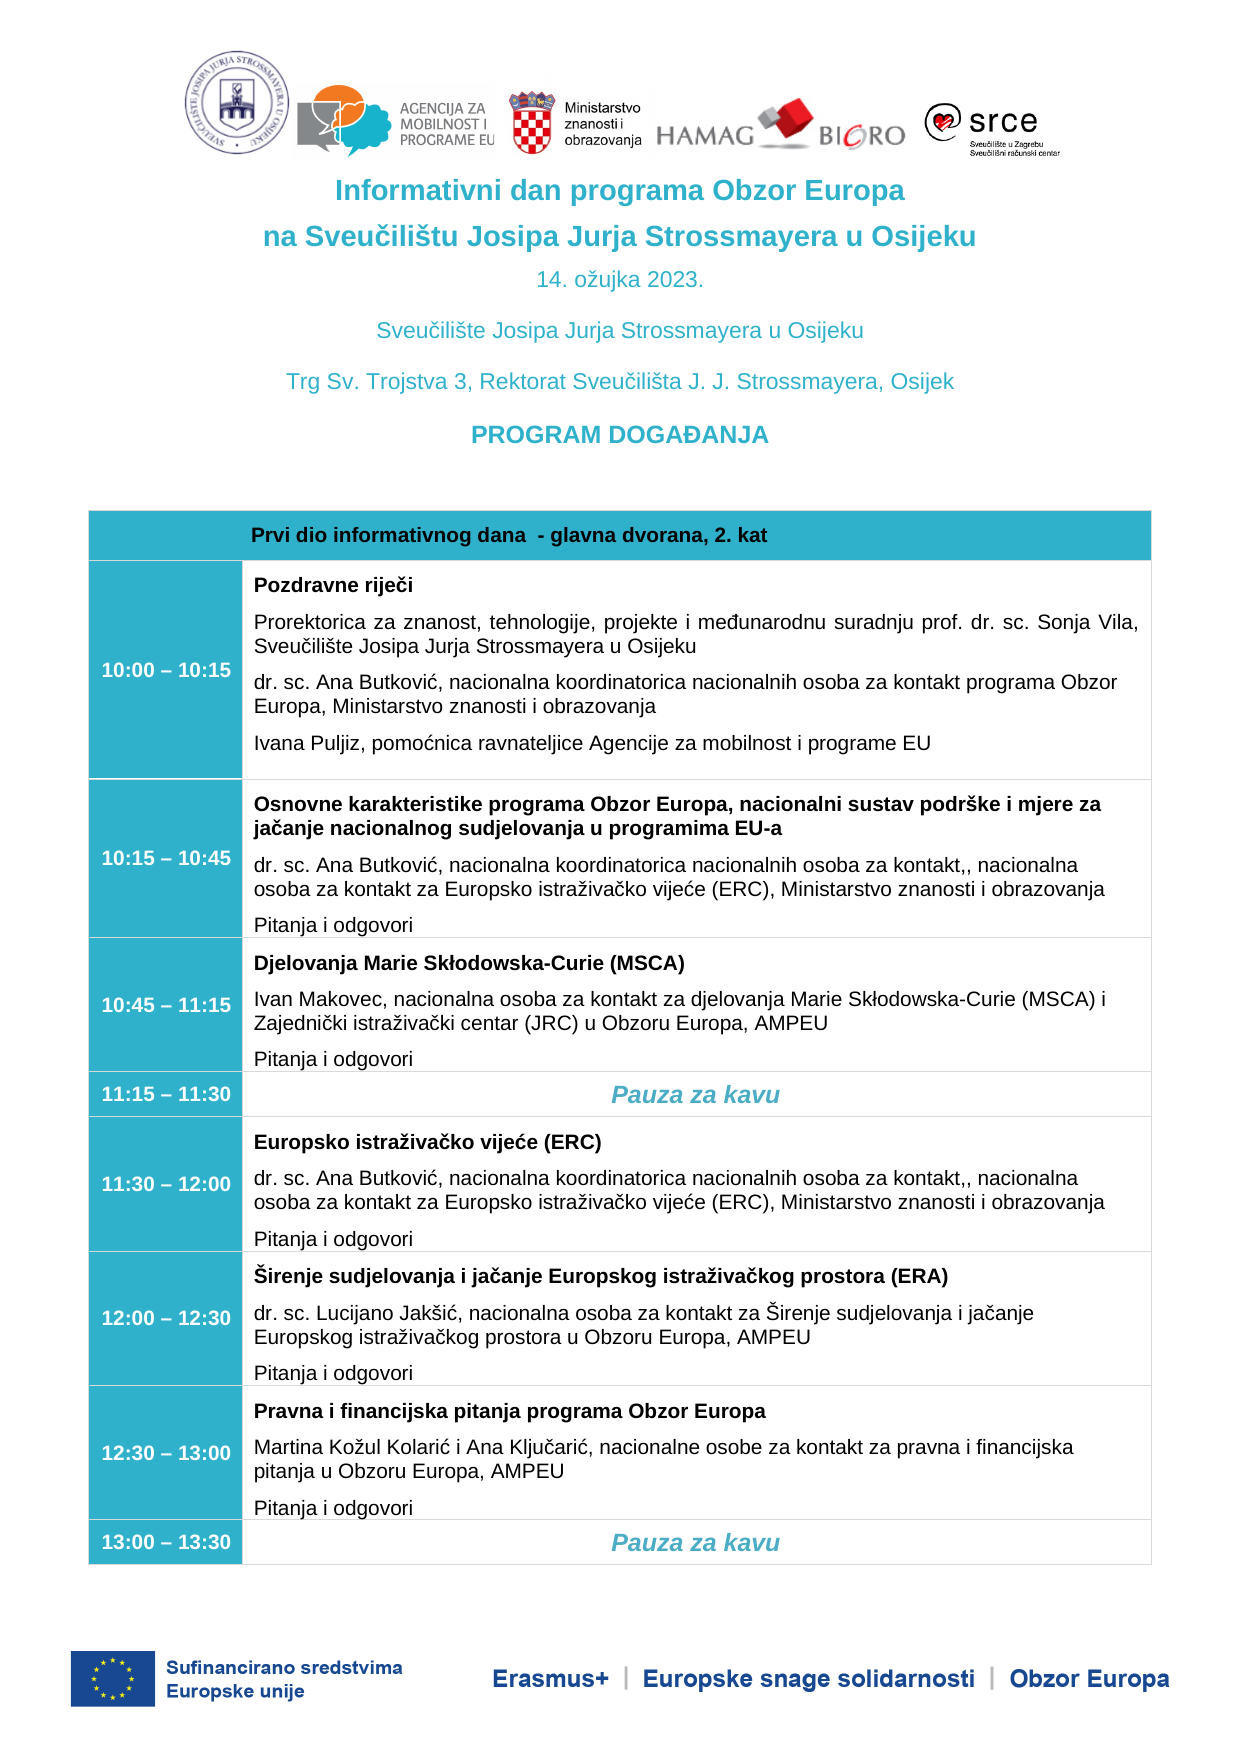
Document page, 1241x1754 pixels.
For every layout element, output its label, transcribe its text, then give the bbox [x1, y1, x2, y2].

picture [178, 44, 1062, 161]
table_cell Pravna i financijska pitanja programa Obzor Europa Martina Kožul Kolarić i Ana Ključarić, nacionalne osobe za kontakt za pravna i financijska pitanja u Obzoru Europa, AMPEU Pitanja i odgovori [243, 1386, 1151, 1519]
table_cell 10:00 – 10:15 [89, 561, 242, 778]
table_cell Europsko istraživačko vijeće (ERC) dr. sc. Ana Butković, nacionalna koordinatorica nacionalnih osoba za kontakt,, nacionalna osoba za kontakt za Europsko istraživačko vijeće (ERC), Ministarstvo znanosti i obrazovanja Pitanja i odgovori [243, 1117, 1151, 1251]
text PROGRAM DOGAĐANJA [77, 419, 1163, 448]
table_cell Pauza za kavu [243, 1072, 1151, 1116]
text Trg Sv. Trojstva 3, Rektorat Sveučilišta J. J. Strossmayera, Osijek [77, 368, 1163, 394]
table_cell Djelovanja Marie Skłodowska-Curie (MSCA) Ivan Makovec, nacionalna osoba za kontakt za djelovanja Marie Skłodowska-Curie (MSCA) i Zajednički istraživački centar (JRC) u Obzoru Europa, AMPEU Pitanja i odgovori [243, 938, 1151, 1071]
text na Sveučilištu Josipa Jurja Strossmayera u Osijeku [77, 219, 1163, 253]
table_cell 11:15 – 11:30 [89, 1072, 242, 1116]
text Sveučilište Josipa Jurja Strossmayera u Osijeku [77, 317, 1163, 343]
picture [70, 1651, 1170, 1707]
text 14. ožujka 2023. [77, 266, 1163, 292]
table_cell 10:15 – 10:45 [89, 780, 242, 937]
table_header Prvi dio informativnog dana - glavna dvorana, 2. kat [89, 511, 1151, 560]
table_cell 12:00 – 12:30 [89, 1252, 242, 1385]
table_cell Pozdravne riječi Prorektorica za znanost, tehnologije, projekte i međunarodnu suradnju prof. dr. sc. Sonja Vila, Sveučilište Josipa Jurja Strossmayera u Osijeku dr. sc. Ana Butković, nacionalna koordinatorica nacionalnih osoba za kontakt programa Obzor Europa, Ministarstvo znanosti i obrazovanja Ivana Puljiz, pomoćnica ravnateljice Agencije za mobilnost i programe EU [243, 561, 1151, 778]
table_cell 11:30 – 12:00 [89, 1117, 242, 1251]
table_cell 13:00 – 13:30 [89, 1520, 242, 1564]
table_cell 10:45 – 11:15 [89, 938, 242, 1071]
table_cell Osnovne karakteristike programa Obzor Europa, nacionalni sustav podrške i mjere za jačanje nacionalnog sudjelovanja u programima EU-a dr. sc. Ana Butković, nacionalna koordinatorica nacionalnih osoba za kontakt,, nacionalna osoba za kontakt za Europsko istraživačko vijeće (ERC), Ministarstvo znanosti i obrazovanja Pitanja i odgovori [243, 780, 1151, 937]
table_cell Širenje sudjelovanja i jačanje Europskog istraživačkog prostora (ERA) dr. sc. Lucijano Jakšić, nacionalna osoba za kontakt za Širenje sudjelovanja i jačanje Europskog istraživačkog prostora u Obzoru Europa, AMPEU Pitanja i odgovori [243, 1252, 1151, 1385]
table_cell 12:30 – 13:00 [89, 1386, 242, 1519]
table_cell Pauza za kavu [243, 1520, 1151, 1564]
text Informativni dan programa Obzor Europa [77, 173, 1163, 207]
